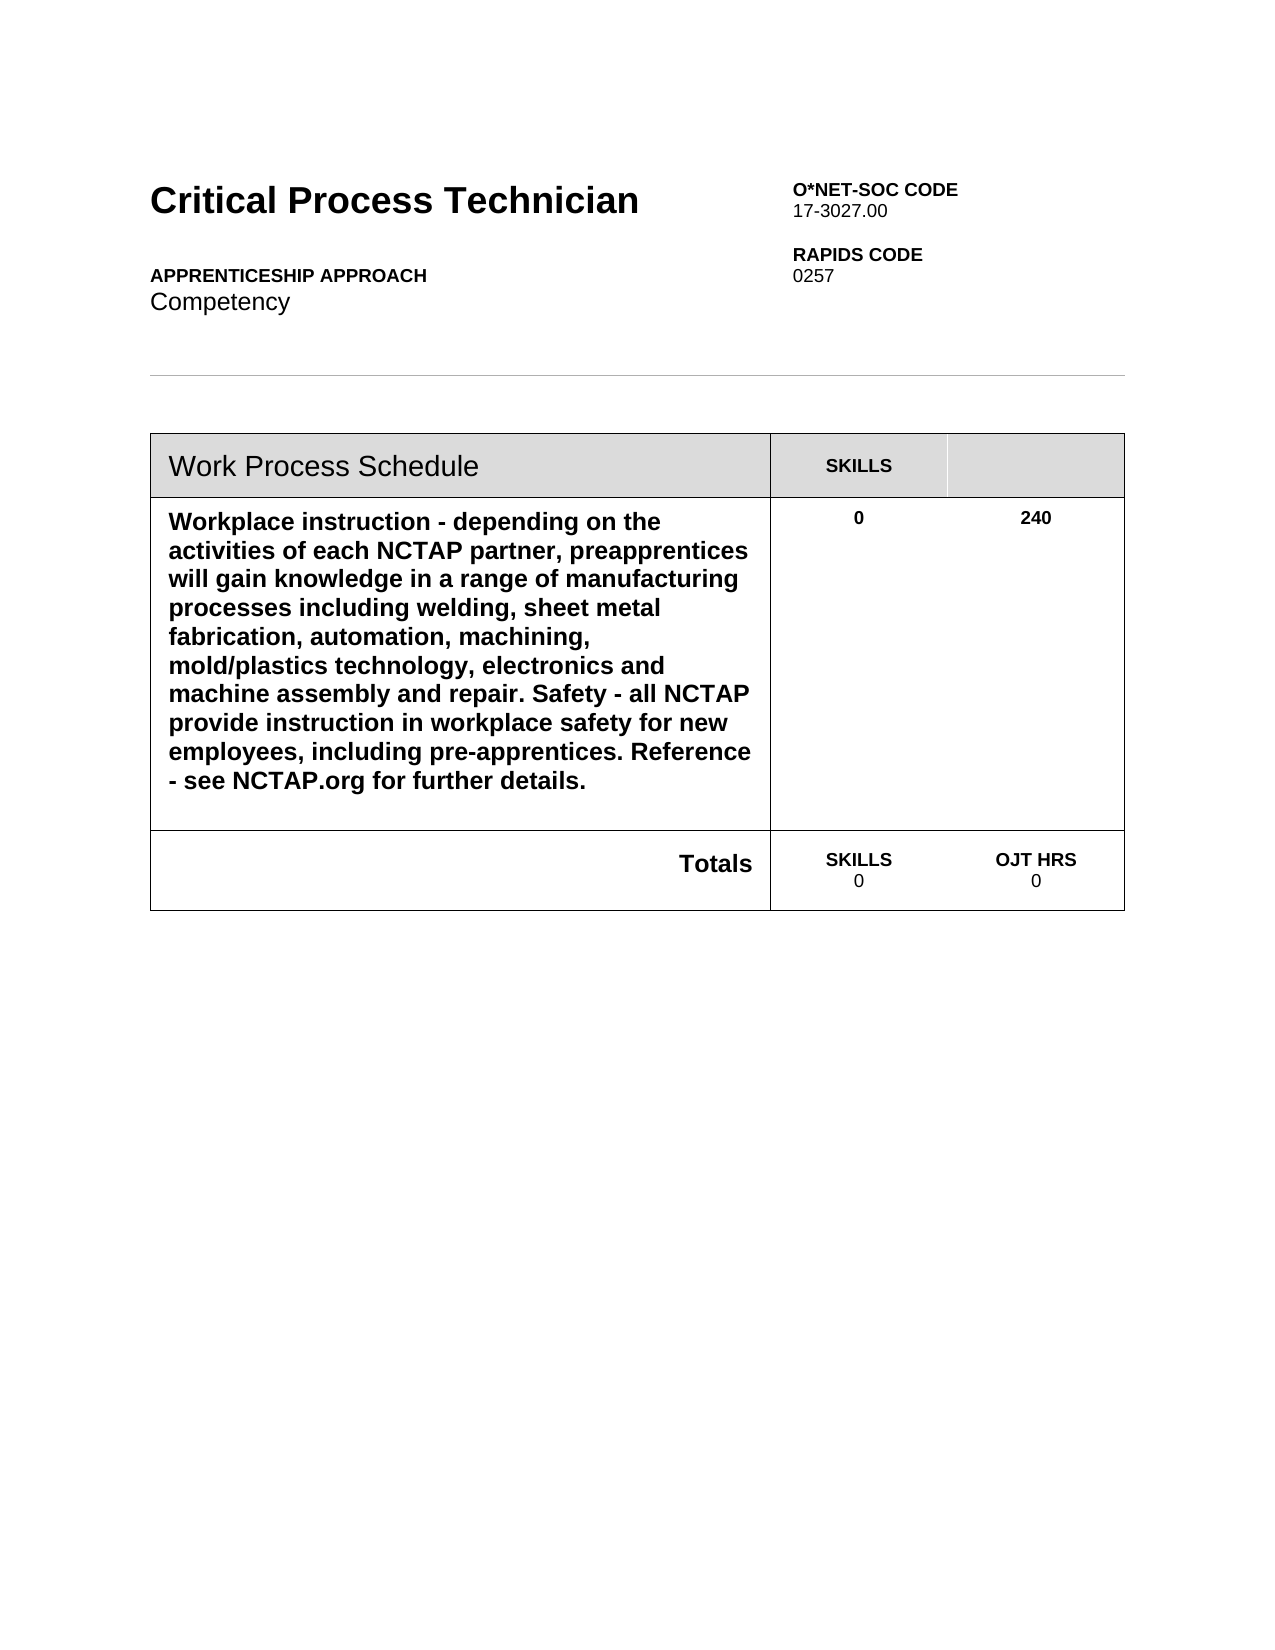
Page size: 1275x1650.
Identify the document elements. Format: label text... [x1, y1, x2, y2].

text APPRENTICESHIP APPROACH [150, 265, 719, 287]
text 17-3027.00 [793, 200, 1125, 222]
table_cell OJT HRS 0 [948, 831, 1124, 909]
table_cell 240 [948, 498, 1124, 830]
table_cell 0 [771, 498, 947, 830]
table_header SKILLS [771, 434, 947, 497]
text 0257 [793, 265, 1125, 287]
text RAPIDS CODE [793, 243, 1125, 265]
table_cell Totals [151, 831, 770, 909]
text Competency [150, 287, 719, 315]
table_cell SKILLS 0 [771, 831, 947, 909]
table_header [948, 434, 1124, 497]
text Critical Process Technician [150, 179, 719, 222]
text O*NET-SOC CODE [793, 179, 1125, 200]
table_header Work Process Schedule [151, 434, 770, 497]
table_cell Workplace instruction - depending on the activities of each NCTAP partner, preapprentices will gain knowledge in a range of manufacturing processes including welding, sheet metal fabrication, automation, machining, mold/plastics technology, electronics and machine assembly and repair. Safety - all NCTAP provide instruction in workplace safety for new employees, including pre-apprentices. Reference - see NCTAP.org for further details. [151, 498, 770, 830]
